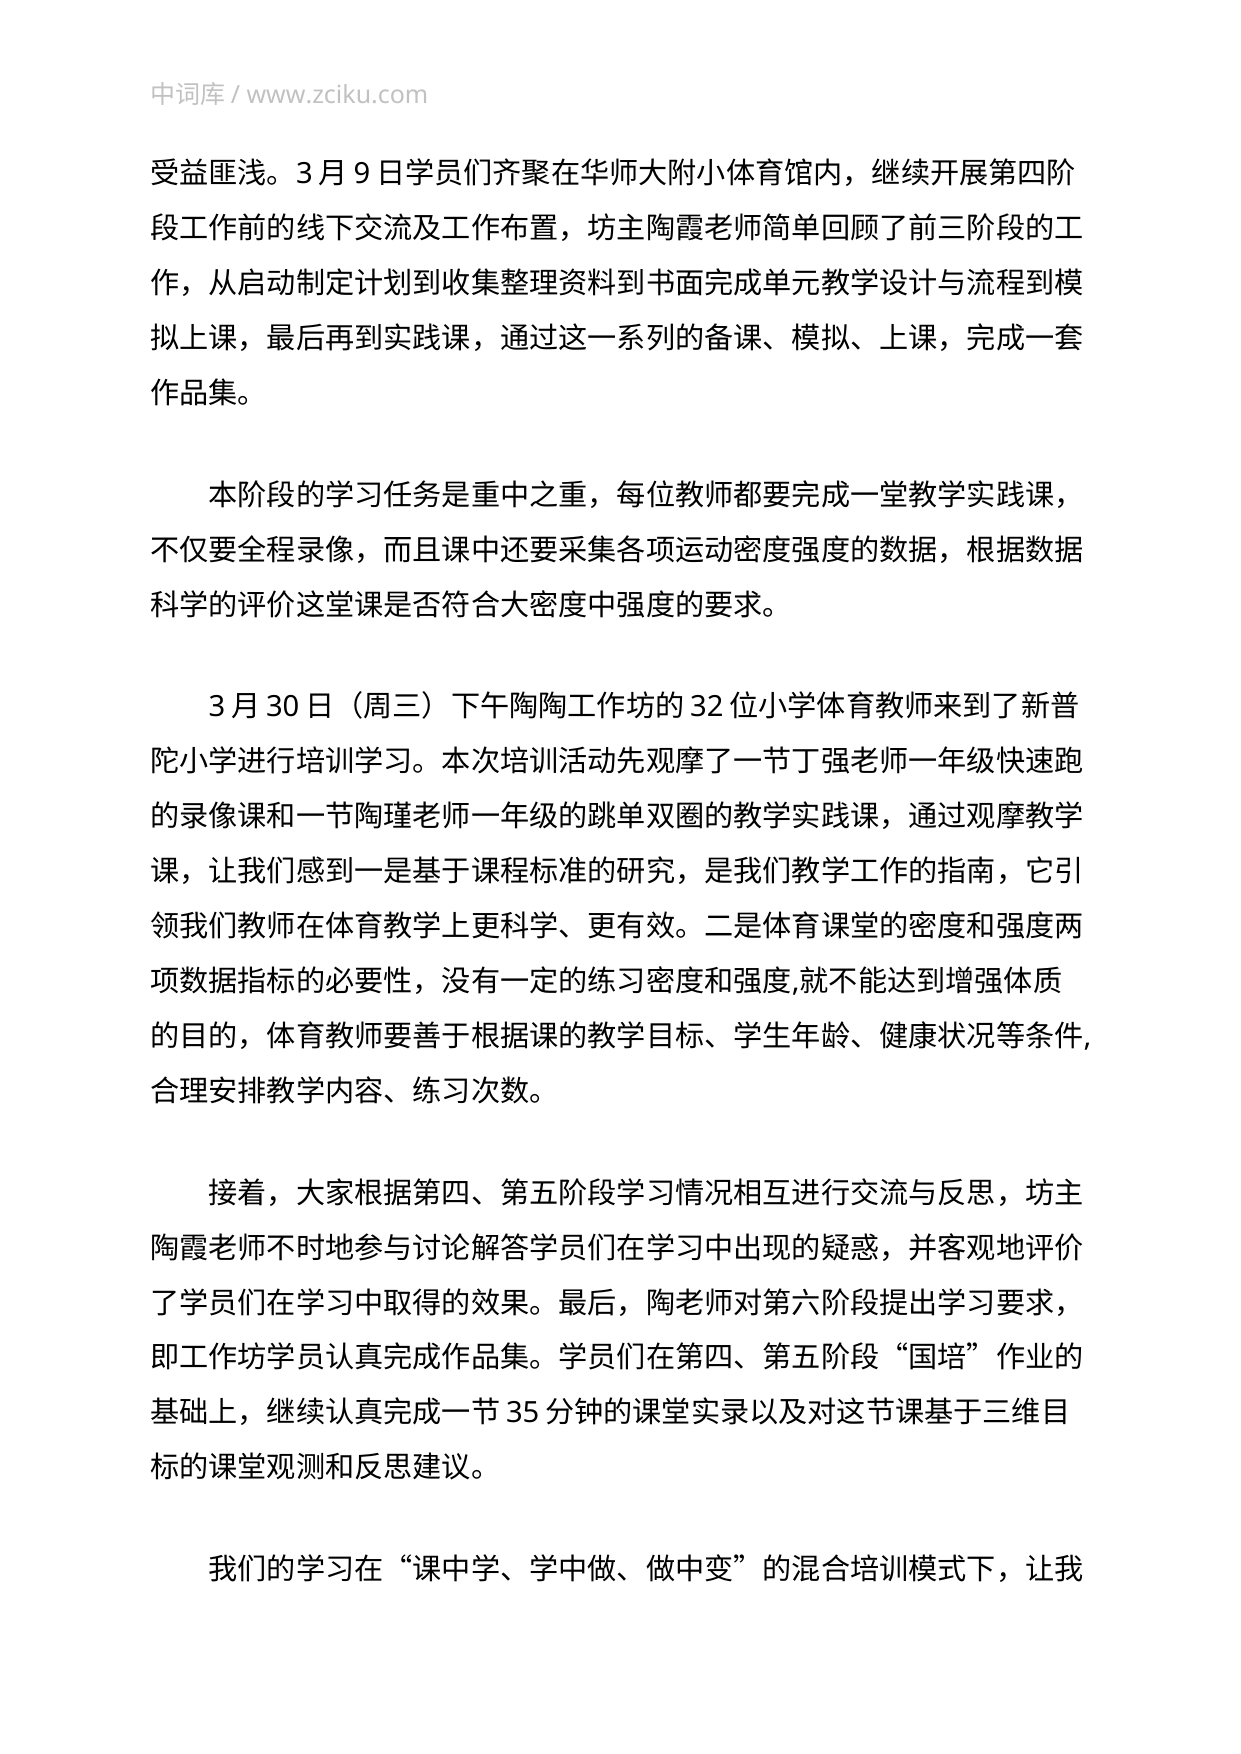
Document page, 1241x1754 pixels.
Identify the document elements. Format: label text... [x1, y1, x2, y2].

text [150, 1546, 1090, 1588]
text 3月30日（周三）下午陶陶工作坊的32位小学体育教师来到了新普陀小学进行培训学习。本次培训活动先观摩了一节丁强老师一年级快速跑的录像课和一节陶瑾老师一年级的跳单双圈的教学实践课，通过观摩教学课，让我们感到一是基于课程标准的研究，是我们教学工作的指南，它引领我们教师在体育教学上更科学、更有效。二是体育课堂的密度和强度两项数据指标的必要性，没有一定的练习密度和强度,就不能达到增强体质的目的，体育教师要善于根据课的教学目标、学生年龄、健康状况等条件,合理安排教学内容、练习次数。 [150, 683, 1090, 1110]
text 接着，大家根据第四、第五阶段学习情况相互进行交流与反思，坊主陶霞老师不时地参与讨论解答学员们在学习中出现的疑惑，并客观地评价了学员们在学习中取得的效果。最后，陶老师对第六阶段提出学习要求，即工作坊学员认真完成作品集。学员们在第四、第五阶段“国培”作业的基础上，继续认真完成一节35分钟的课堂实录以及对这节课基于三维目标的课堂观测和反思建议。 [150, 1169, 1090, 1486]
text 本阶段的学习任务是重中之重，每位教师都要完成一堂教学实践课，不仅要全程录像，而且课中还要采集各项运动密度强度的数据，根据数据科学的评价这堂课是否符合大密度中强度的要求。 [150, 471, 1090, 623]
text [150, 150, 1090, 412]
